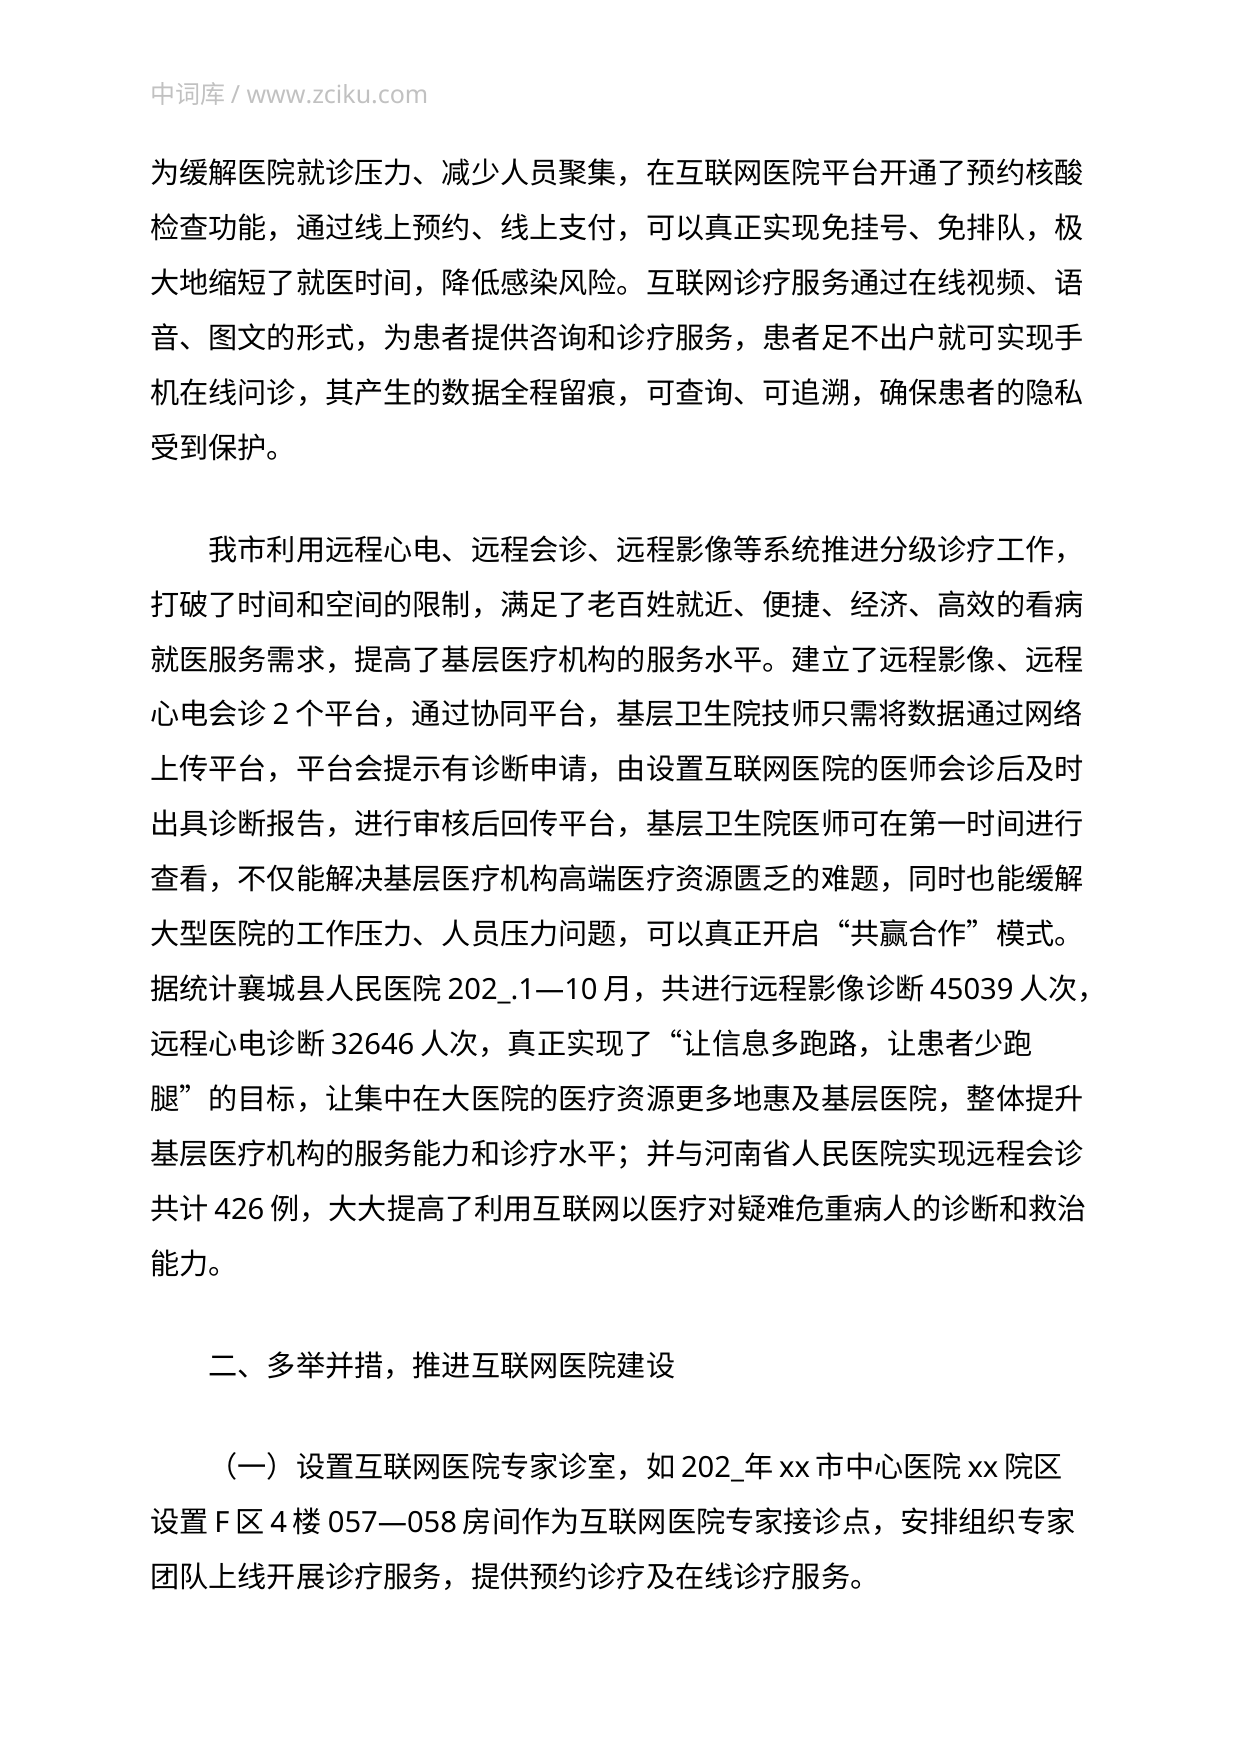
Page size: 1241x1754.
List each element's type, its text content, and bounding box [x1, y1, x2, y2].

text 我市利用远程心电、远程会诊、远程影像等系统推进分级诊疗工作，打破了时间和空间的限制，满足了老百姓就近、便捷、经济、高效的看病就医服务需求，提高了基层医疗机构的服务水平。建立了远程影像、远程心电会诊2个平台，通过协同平台，基层卫生院技师只需将数据通过网络上传平台，平台会提示有诊断申请，由设置互联网医院的医师会诊后及时出具诊断报告，进行审核后回传平台，基层卫生院医师可在第一时间进行查看，不仅能解决基层医疗机构高端医疗资源匮乏的难题，同时也能缓解大型医院的工作压力、人员压力问题，可以真正开启“共赢合作”模式。据统计襄城县人民医院202_.1—10月，共进行远程影像诊断45039人次，远程心电诊断32646人次，真正实现了“让信息多跑路，让患者少跑腿”的目标，让集中在大医院的医疗资源更多地惠及基层医院，整体提升基层医疗机构的服务能力和诊疗水平；并与河南省人民医院实现远程会诊共计426例，大大提高了利用互联网以医疗对疑难危重病人的诊断和救治能力。 [150, 526, 1090, 1283]
text 二、多举并措，推进互联网医院建设 [150, 1342, 1090, 1384]
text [150, 150, 1090, 467]
text （一）设置互联网医院专家诊室，如202_年xx市中心医院xx院区设置F区4楼057—058房间作为互联网医院专家接诊点，安排组织专家团队上线开展诊疗服务，提供预约诊疗及在线诊疗服务。 [150, 1444, 1090, 1596]
